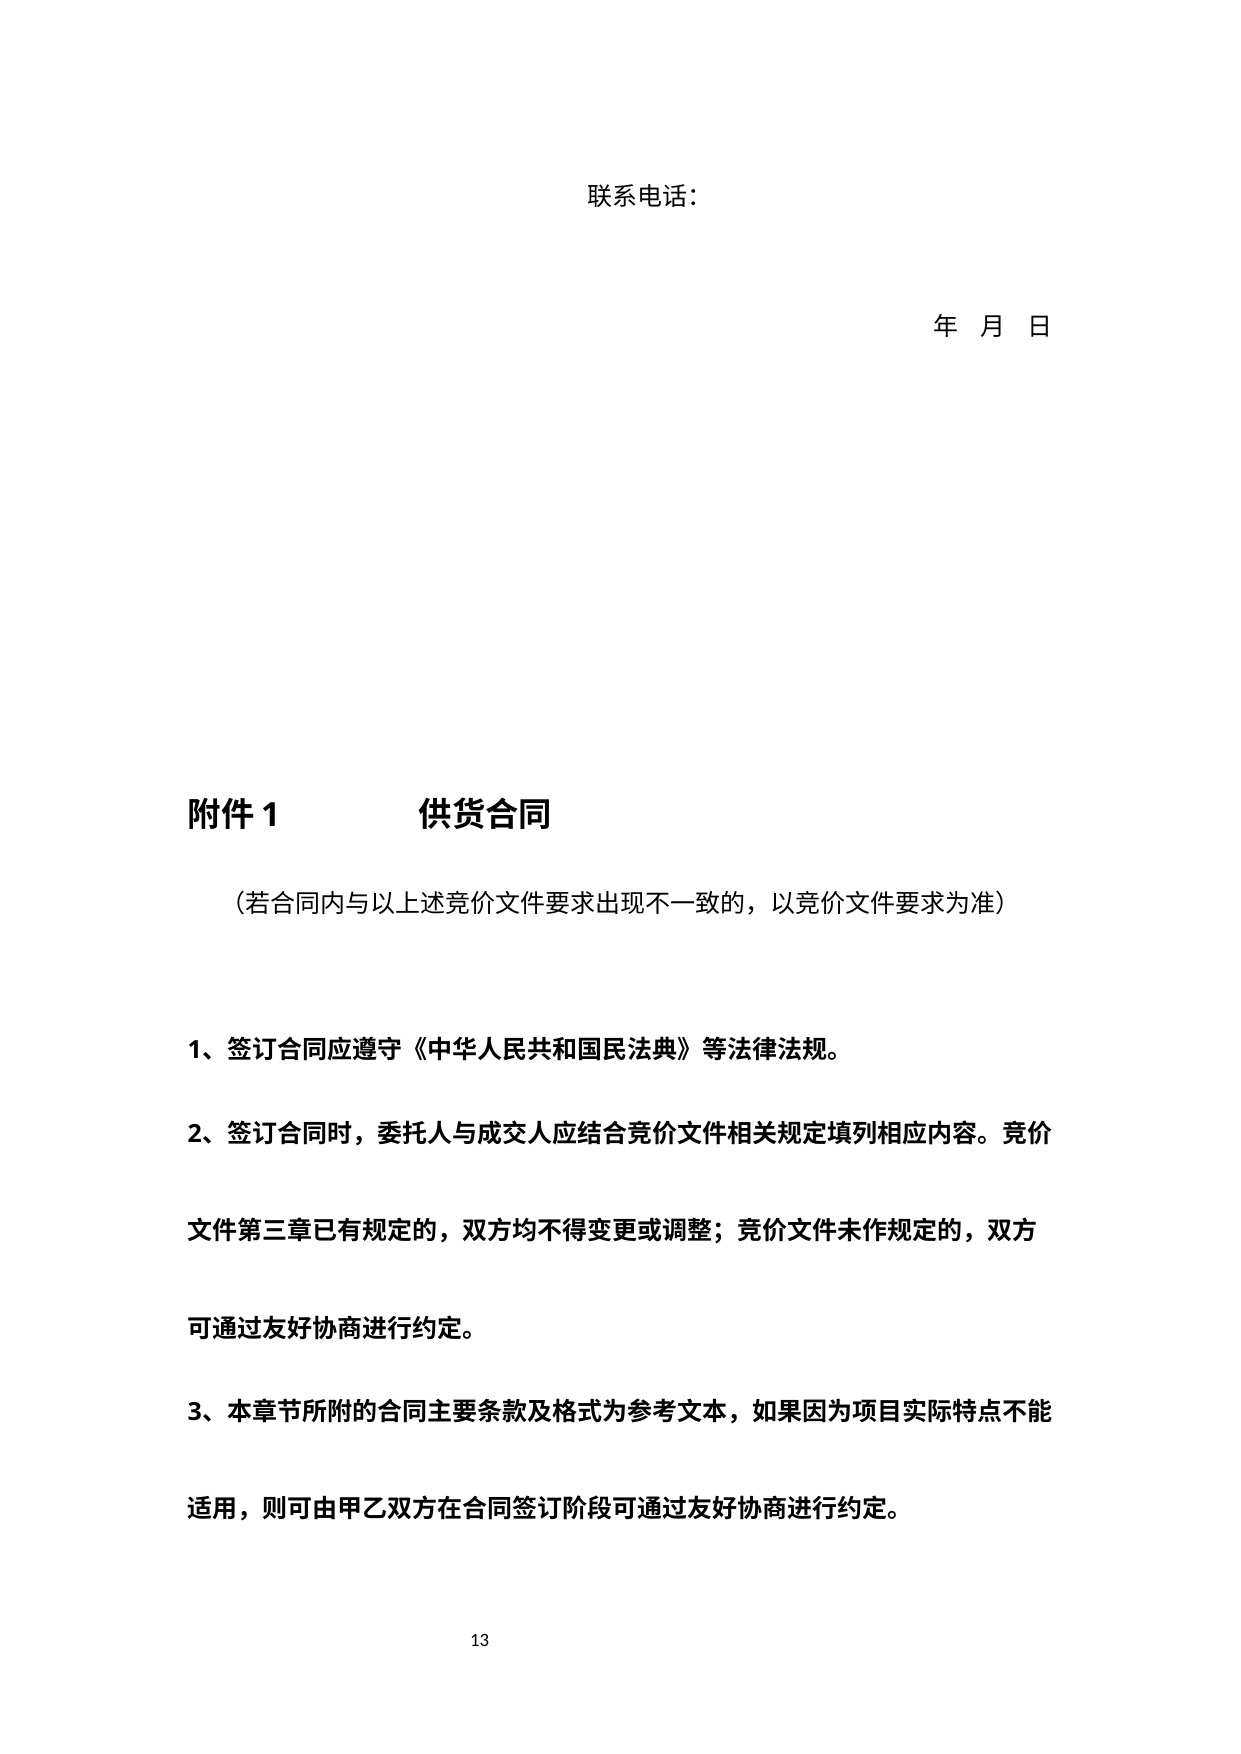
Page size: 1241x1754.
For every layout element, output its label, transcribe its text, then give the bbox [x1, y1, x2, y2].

text 年 月 日 [187, 292, 1053, 357]
text 联系电话： [187, 162, 1053, 227]
text （若合同内与以上述竞价文件要求出现不一致的，以竞价文件要求为准） [187, 869, 1053, 934]
text 1、签订合同应遵守《中华人民共和国民法典》等法律法规。 [187, 1016, 1053, 1081]
text 3、本章节所附的合同主要条款及格式为参考文本，如果因为项目实际特点不能适用，则可由甲乙双方在合同签订阶段可通过友好协商进行约定。 [187, 1377, 1053, 1539]
text 2、签订合同时，委托人与成交人应结合竞价文件相关规定填列相应内容。竞价文件第三章已有规定的，双方均不得变更或调整；竞价文件未作规定的，双方可通过友好协商进行约定。 [187, 1099, 1053, 1359]
text 附件1 供货合同 [187, 779, 1053, 844]
